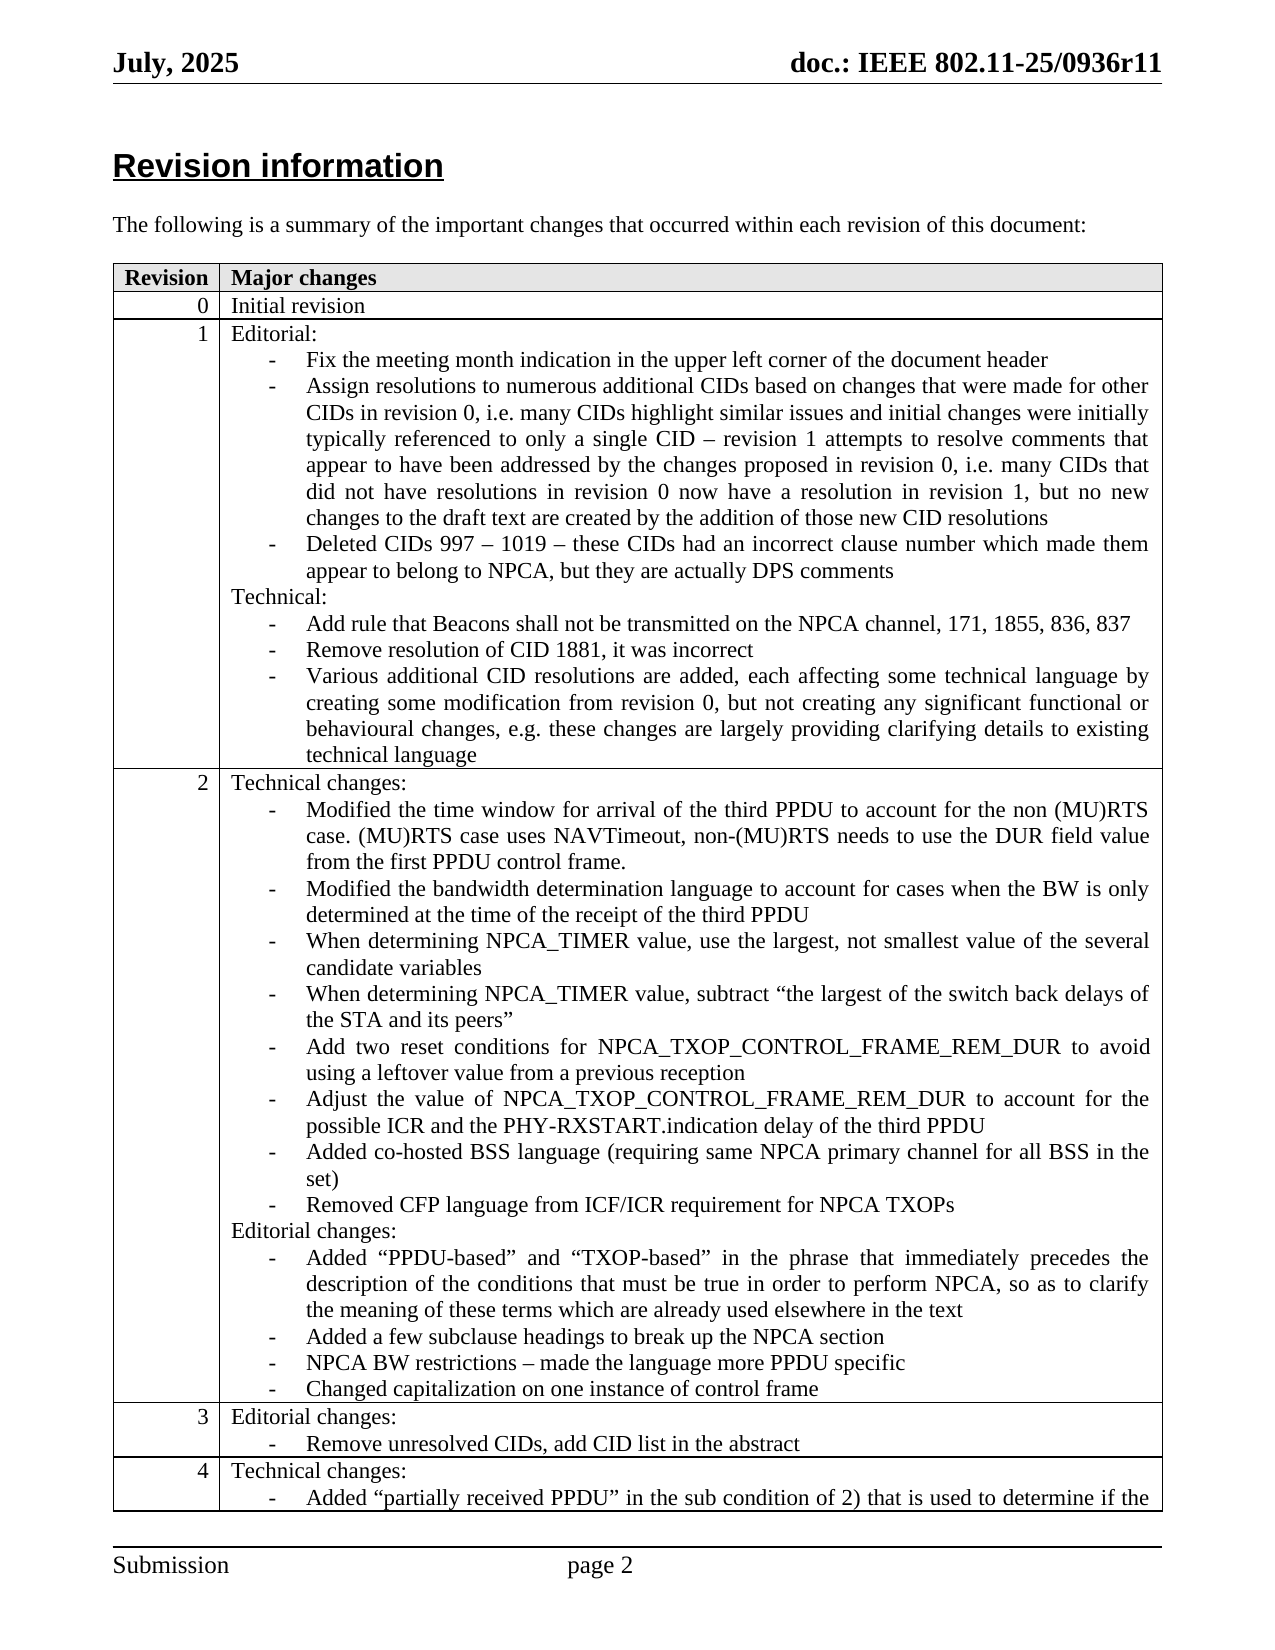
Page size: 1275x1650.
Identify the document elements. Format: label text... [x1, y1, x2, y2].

table_header Revision [114, 264, 219, 291]
subtitle Revision information [112, 146, 1162, 184]
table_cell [220, 1458, 1162, 1510]
table_cell 1 [114, 320, 219, 768]
table_cell Technical changes: Modified the time window for arrival of the third PPDU to account for the non (MU)RTS case. (MU)RTS case uses NAVTimeout, non-(MU)RTS needs to use the DUR field value from the first PPDU control frame. Modified the bandwidth determination language to account for cases when the BW is only determined at the time of the receipt of the third PPDU When determining NPCA_TIMER value, use the largest, not smallest value of the several candidate variables When determining NPCA_TIMER value, subtract “the largest of the switch back delays of the STA and its peers” Add two reset conditions for NPCA_TXOP_CONTROL_FRAME_REM_DUR to avoid using a leftover value from a previous reception Adjust the value of NPCA_TXOP_CONTROL_FRAME_REM_DUR to account for the possible ICR and the PHY-RXSTART.indication delay of the third PPDU Added co-hosted BSS language (requiring same NPCA primary channel for all BSS in the set) Removed CFP language from ICF/ICR requirement for NPCA TXOPs Editorial changes: Added “PPDU-based” and “TXOP-based” in the phrase that immediately precedes the description of the conditions that must be true in order to perform NPCA, so as to clarify the meaning of these terms which are already used elsewhere in the text Added a few subclause headings to break up the NPCA section NPCA BW restrictions – made the language more PPDU specific Changed capitalization on one instance of control frame [220, 769, 1162, 1402]
table_cell 3 [114, 1403, 219, 1456]
text The following is a summary of the important changes that occurred within each revision of this document: [112, 211, 1162, 237]
table_header Major changes [220, 264, 1162, 291]
table_cell Editorial changes: Remove unresolved CIDs, add CID list in the abstract [220, 1403, 1162, 1456]
table_cell 2 [114, 769, 219, 1402]
table_cell Initial revision [220, 292, 1162, 318]
table_cell Editorial: Fix the meeting month indication in the upper left corner of the document header Assign resolutions to numerous additional CIDs based on changes that were made for other CIDs in revision 0, i.e. many CIDs highlight similar issues and initial changes were initially typically referenced to only a single CID – revision 1 attempts to resolve comments that appear to have been addressed by the changes proposed in revision 0, i.e. many CIDs that did not have resolutions in revision 0 now have a resolution in revision 1, but no new changes to the draft text are created by the addition of those new CID resolutions Deleted CIDs 997 – 1019 – these CIDs had an incorrect clause number which made them appear to belong to NPCA, but they are actually DPS comments Technical: Add rule that Beacons shall not be transmitted on the NPCA channel, 171, 1855, 836, 837 Remove resolution of CID 1881, it was incorrect Various additional CID resolutions are added, each affecting some technical language by creating some modification from revision 0, but not creating any significant functional or behavioural changes, e.g. these changes are largely providing clarifying details to existing technical language [220, 320, 1162, 768]
table_cell 4 [114, 1458, 219, 1510]
table_cell 0 [114, 292, 219, 318]
